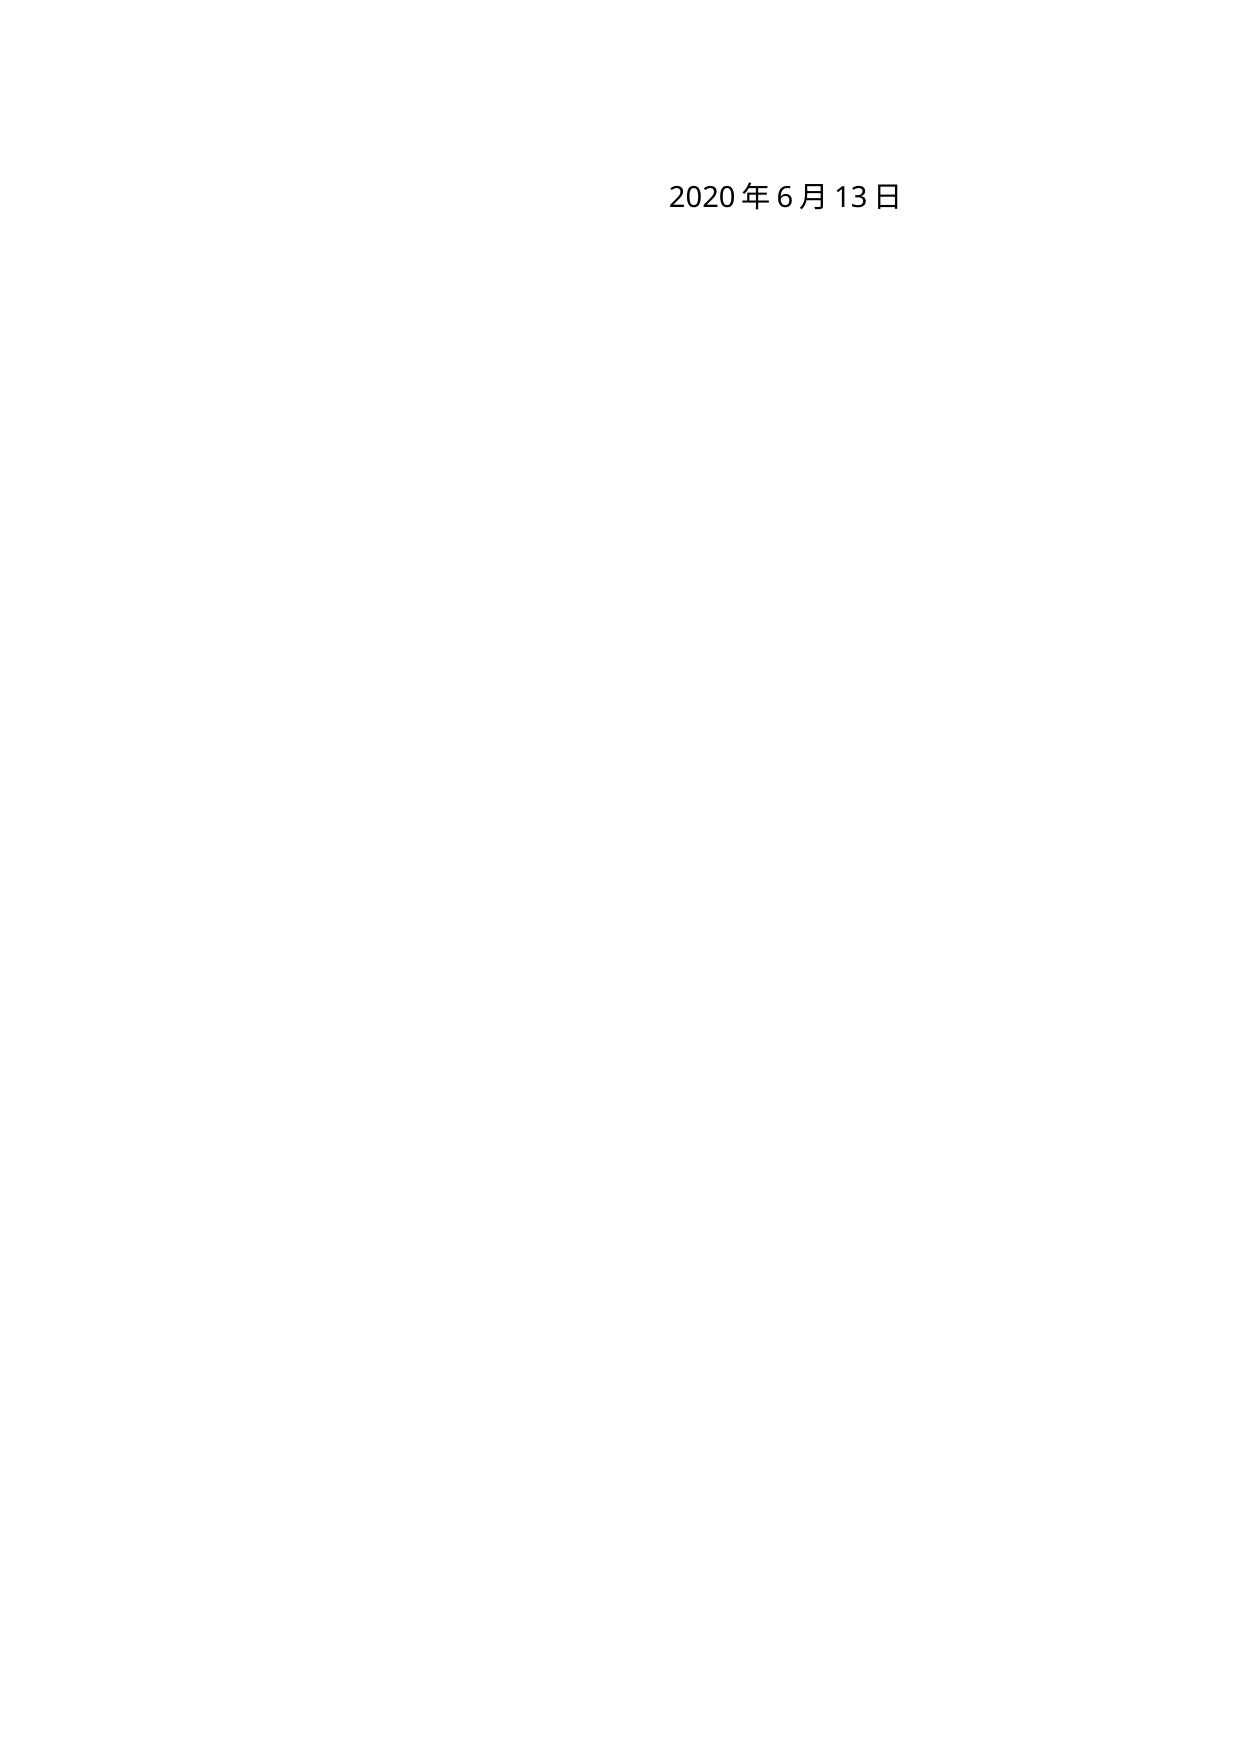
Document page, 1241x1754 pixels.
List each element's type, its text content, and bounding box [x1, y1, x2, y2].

text 2020年6月13日 [187, 162, 1053, 227]
